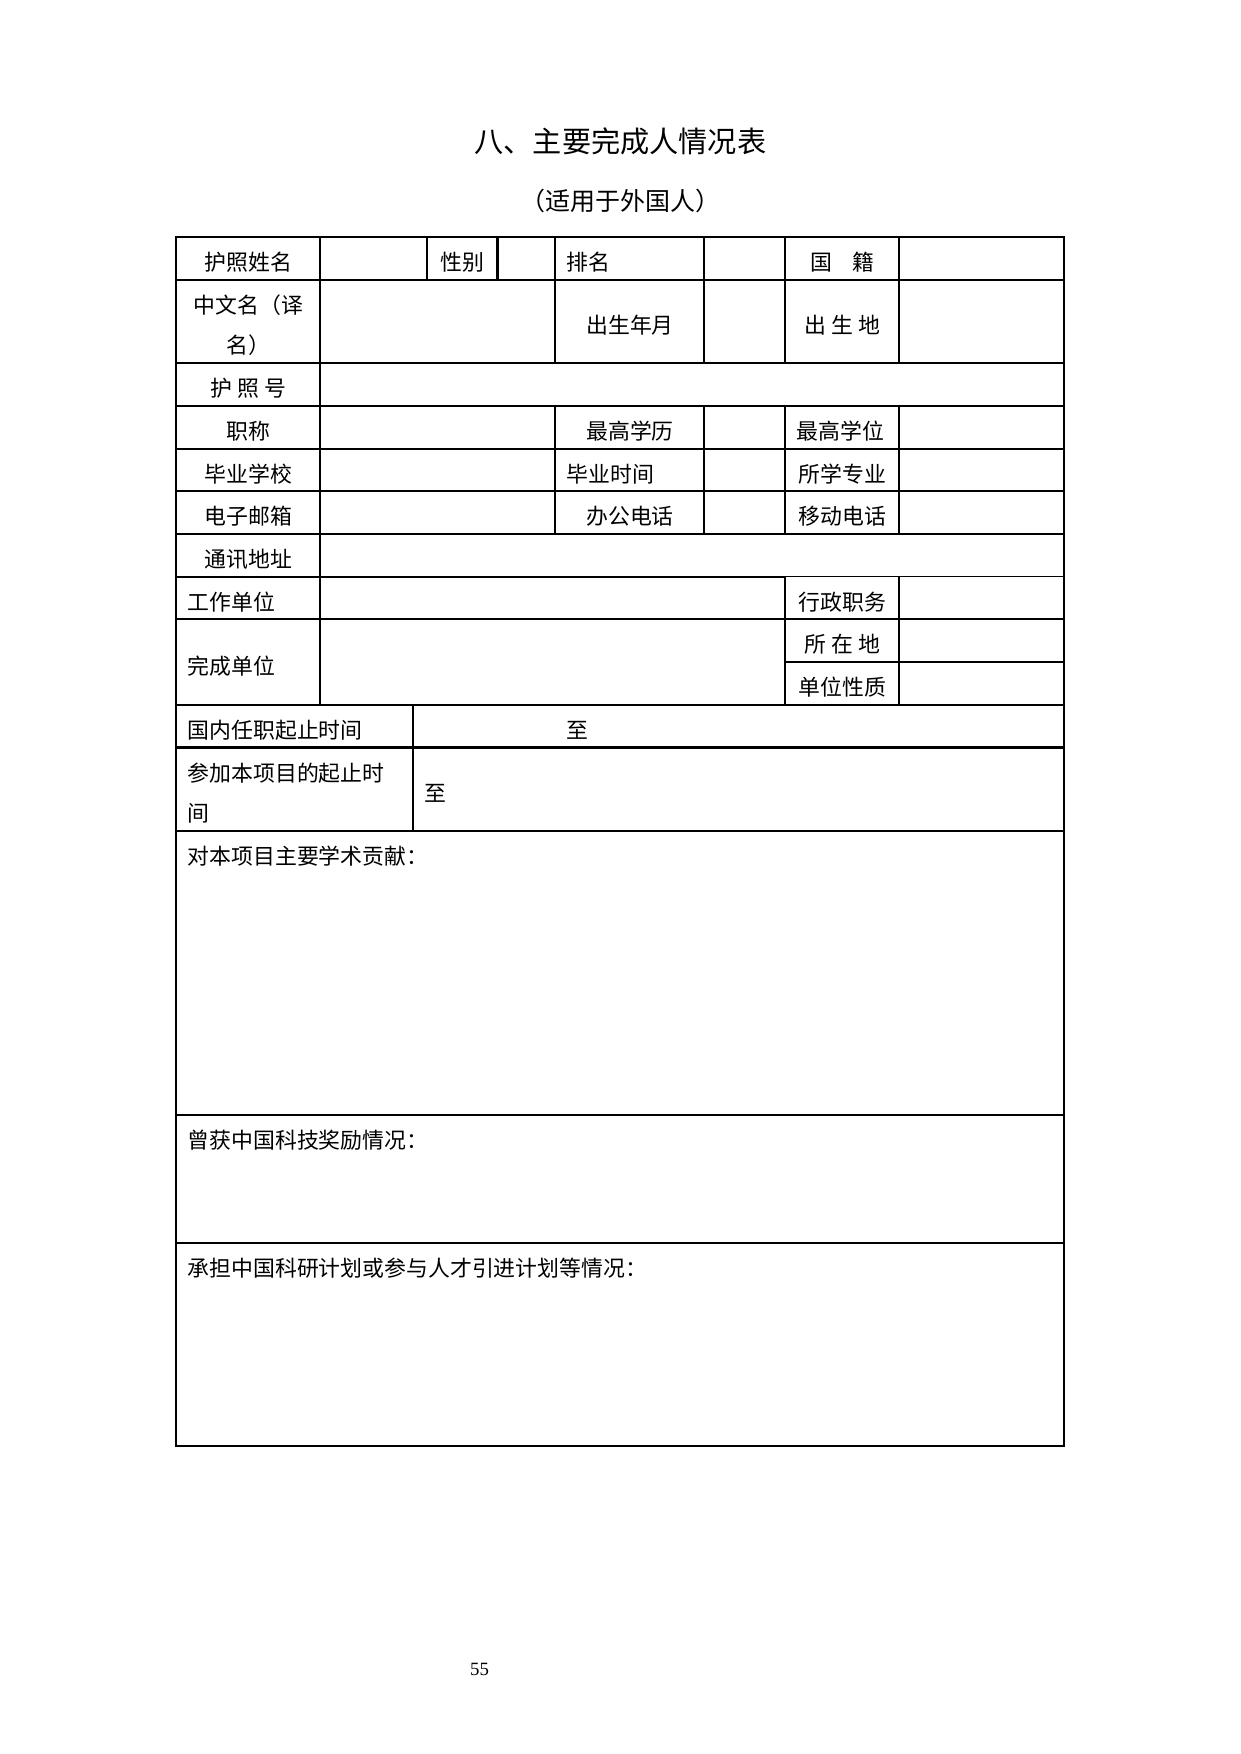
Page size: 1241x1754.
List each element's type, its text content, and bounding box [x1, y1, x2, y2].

table_cell [705, 281, 784, 362]
table_header 护照姓名 [177, 238, 319, 279]
table_cell 国内任职起止时间 [177, 706, 412, 746]
table_cell 中文名（译名） [177, 281, 319, 362]
table_header 排名 [556, 238, 703, 279]
text （适用于外国人） [159, 182, 1081, 218]
table_cell [705, 492, 784, 533]
table_cell 出生年月 [556, 281, 703, 362]
table_cell 行政职务 [786, 577, 898, 618]
table_cell 对本项目主要学术贡献： [177, 832, 1063, 1113]
table_cell [705, 407, 784, 447]
table_cell [321, 492, 554, 533]
table_cell 毕业时间 [556, 450, 703, 490]
table_cell [900, 450, 1063, 490]
table_cell [900, 492, 1063, 533]
table_cell 办公电话 [556, 492, 703, 533]
table_cell 最高学位 [786, 407, 898, 447]
table_cell 所 在 地 [786, 620, 898, 661]
table_cell 完成单位 [177, 620, 319, 704]
table_header 国 籍 [786, 238, 898, 279]
table_cell 最高学历 [556, 407, 703, 447]
table_cell [321, 281, 554, 362]
table_cell 所学专业 [786, 450, 898, 490]
table_cell 护 照 号 [177, 364, 319, 405]
table_cell [900, 407, 1063, 447]
table_cell 电子邮箱 [177, 492, 319, 533]
table_cell 移动电话 [786, 492, 898, 533]
table_cell 至 [414, 706, 1063, 746]
table_header [321, 238, 426, 279]
table_cell 参加本项目的起止时间 [177, 749, 412, 830]
table_cell [321, 620, 784, 704]
table_cell [321, 535, 1063, 576]
table_cell [900, 281, 1063, 362]
table_cell [321, 450, 554, 490]
table_cell 至 [414, 749, 1063, 830]
table_cell 职称 [177, 407, 319, 447]
table_cell [705, 450, 784, 490]
table_cell 工作单位 [177, 578, 319, 618]
table_header [499, 238, 554, 279]
table_cell [900, 663, 1063, 704]
table_header 性别 [428, 238, 496, 279]
table_cell 承担中国科研计划或参与人才引进计划等情况： [177, 1244, 1063, 1444]
table_cell [321, 407, 554, 447]
table_cell 毕业学校 [177, 450, 319, 490]
table_header [900, 238, 1063, 279]
table_cell 出 生 地 [786, 281, 898, 362]
table_cell [321, 578, 784, 618]
text 八、主要完成人情况表 [159, 118, 1081, 160]
table_cell 通讯地址 [177, 535, 319, 576]
table_header [705, 238, 784, 279]
table_cell [900, 620, 1063, 661]
table_cell 单位性质 [786, 663, 898, 704]
table_cell [321, 364, 1063, 405]
table_cell [900, 577, 1063, 618]
table_cell 曾获中国科技奖励情况： [177, 1116, 1063, 1242]
